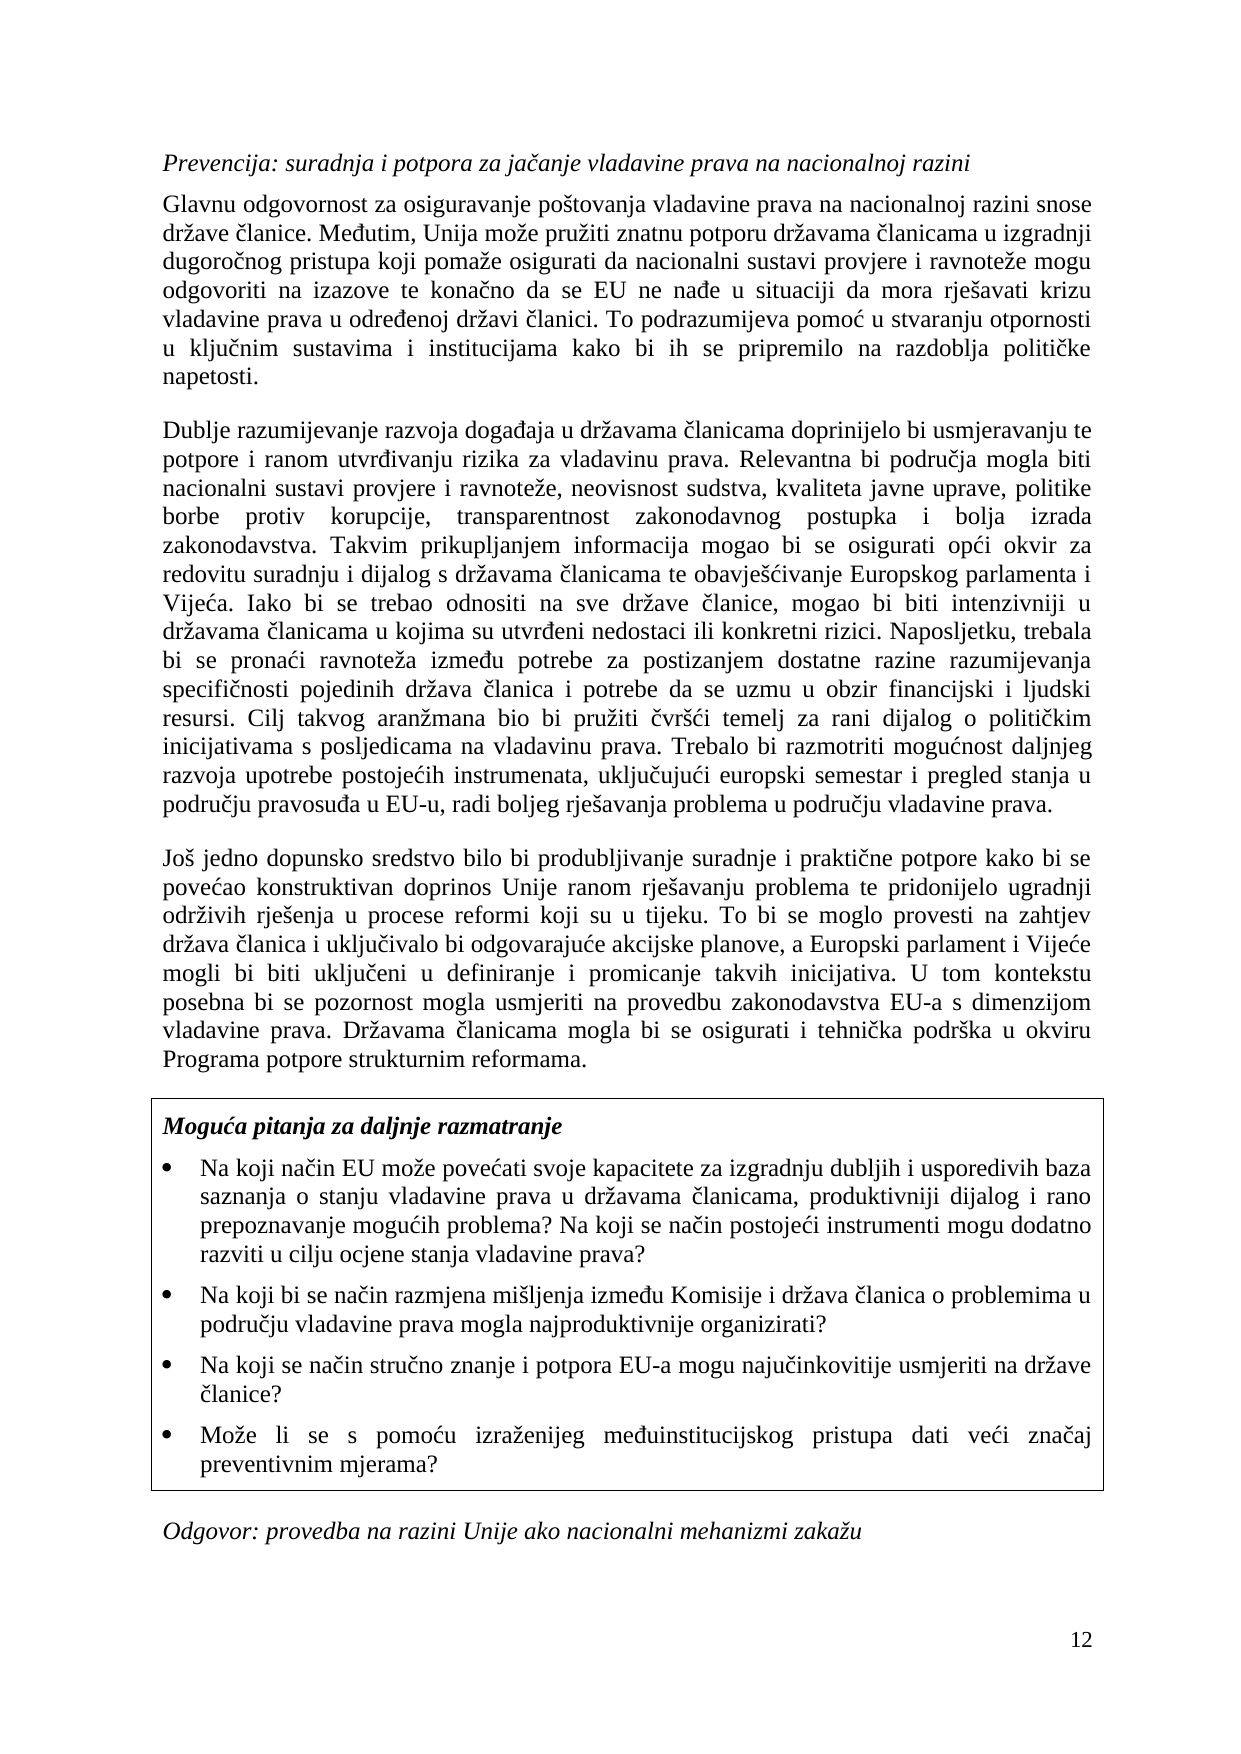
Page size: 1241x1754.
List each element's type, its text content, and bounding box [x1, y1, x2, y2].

text Još jedno dopunsko sredstvo bilo bi produbljivanje suradnje i praktične potpore kako bi se povećao konstruktivan doprinos Unije ranom rješavanju problema te pridonijelo ugradnji održivih rješenja u procese reformi koji su u tijeku. To bi se moglo provesti na zahtjev država članica i uključivalo bi odgovarajuće akcijske planove, a Europski parlament i Vijeće mogli bi biti uključeni u definiranje i promicanje takvih inicijativa. U tom kontekstu posebna bi se pozornost mogla usmjeriti na provedbu zakonodavstva EU-a s dimenzijom vladavine prava. Državama članicama mogla bi se osigurati i tehnička podrška u okviru Programa potpore strukturnim reformama. [162, 843, 1093, 1073]
table_header Moguća pitanja za daljnje razmatranje Na koji način EU može povećati svoje kapacitete za izgradnju dubljih i usporedivih baza saznanja o stanju vladavine prava u državama članicama, produktivniji dijalog i rano prepoznavanje mogućih problema? Na koji se način postojeći instrumenti mogu dodatno razviti u cilju ocjene stanja vladavine prava? Na koji bi se način razmjena mišljenja između Komisije i država članica o problemima u području vladavine prava mogla najproduktivnije organizirati? Na koji se način stručno znanje i potpora EU-a mogu najučinkovitije usmjeriti na države članice? Može li se s pomoću izraženijeg međuinstitucijskog pristupa dati veći značaj preventivnim mjerama? [152, 1099, 1103, 1490]
text Dublje razumijevanje razvoja događaja u državama članicama doprinijelo bi usmjeravanju te potpore i ranom utvrđivanju rizika za vladavinu prava. Relevantna bi područja mogla biti nacionalni sustavi provjere i ravnoteže, neovisnost sudstva, kvaliteta javne uprave, politike borbe protiv korupcije, transparentnost zakonodavnog postupka i bolja izrada zakonodavstva. Takvim prikupljanjem informacija mogao bi se osigurati opći okvir za redovitu suradnju i dijalog s državama članicama te obavješćivanje Europskog parlamenta i Vijeća. Iako bi se trebao odnositi na sve države članice, mogao bi biti intenzivniji u državama članicama u kojima su utvrđeni nedostaci ili konkretni rizici. Naposljetku, trebala bi se pronaći ravnoteža između potrebe za postizanjem dostatne razine razumijevanja specifičnosti pojedinih država članica i potrebe da se uzmu u obzir financijski i ljudski resursi. Cilj takvog aranžmana bio bi pružiti čvršći temelj za rani dijalog o političkim inicijativama s posljedicama na vladavinu prava. Trebalo bi razmotriti mogućnost daljnjeg razvoja upotrebe postojećih instrumenata, uključujući europski semestar i pregled stanja u području pravosuđa u EU-u, radi boljeg rješavanja problema u području vladavine prava. [162, 415, 1093, 818]
text Odgovor: provedba na razini Unije ako nacionalni mehanizmi zakažu [162, 1516, 1093, 1545]
text Glavnu odgovornost za osiguravanje poštovanja vladavine prava na nacionalnoj razini snose države članice. Međutim, Unija može pružiti znatnu potporu državama članicama u izgradnji dugoročnog pristupa koji pomaže osigurati da nacionalni sustavi provjere i ravnoteže mogu odgovoriti na izazove te konačno da se EU ne nađe u situaciji da mora rješavati krizu vladavine prava u određenoj državi članici. To podrazumijeva pomoć u stvaranju otpornosti u ključnim sustavima i institucijama kako bi ih se pripremilo na razdoblja političke napetosti. [162, 189, 1093, 390]
text Prevencija: suradnja i potpora za jačanje vladavine prava na nacionalnoj razini [162, 148, 1093, 176]
